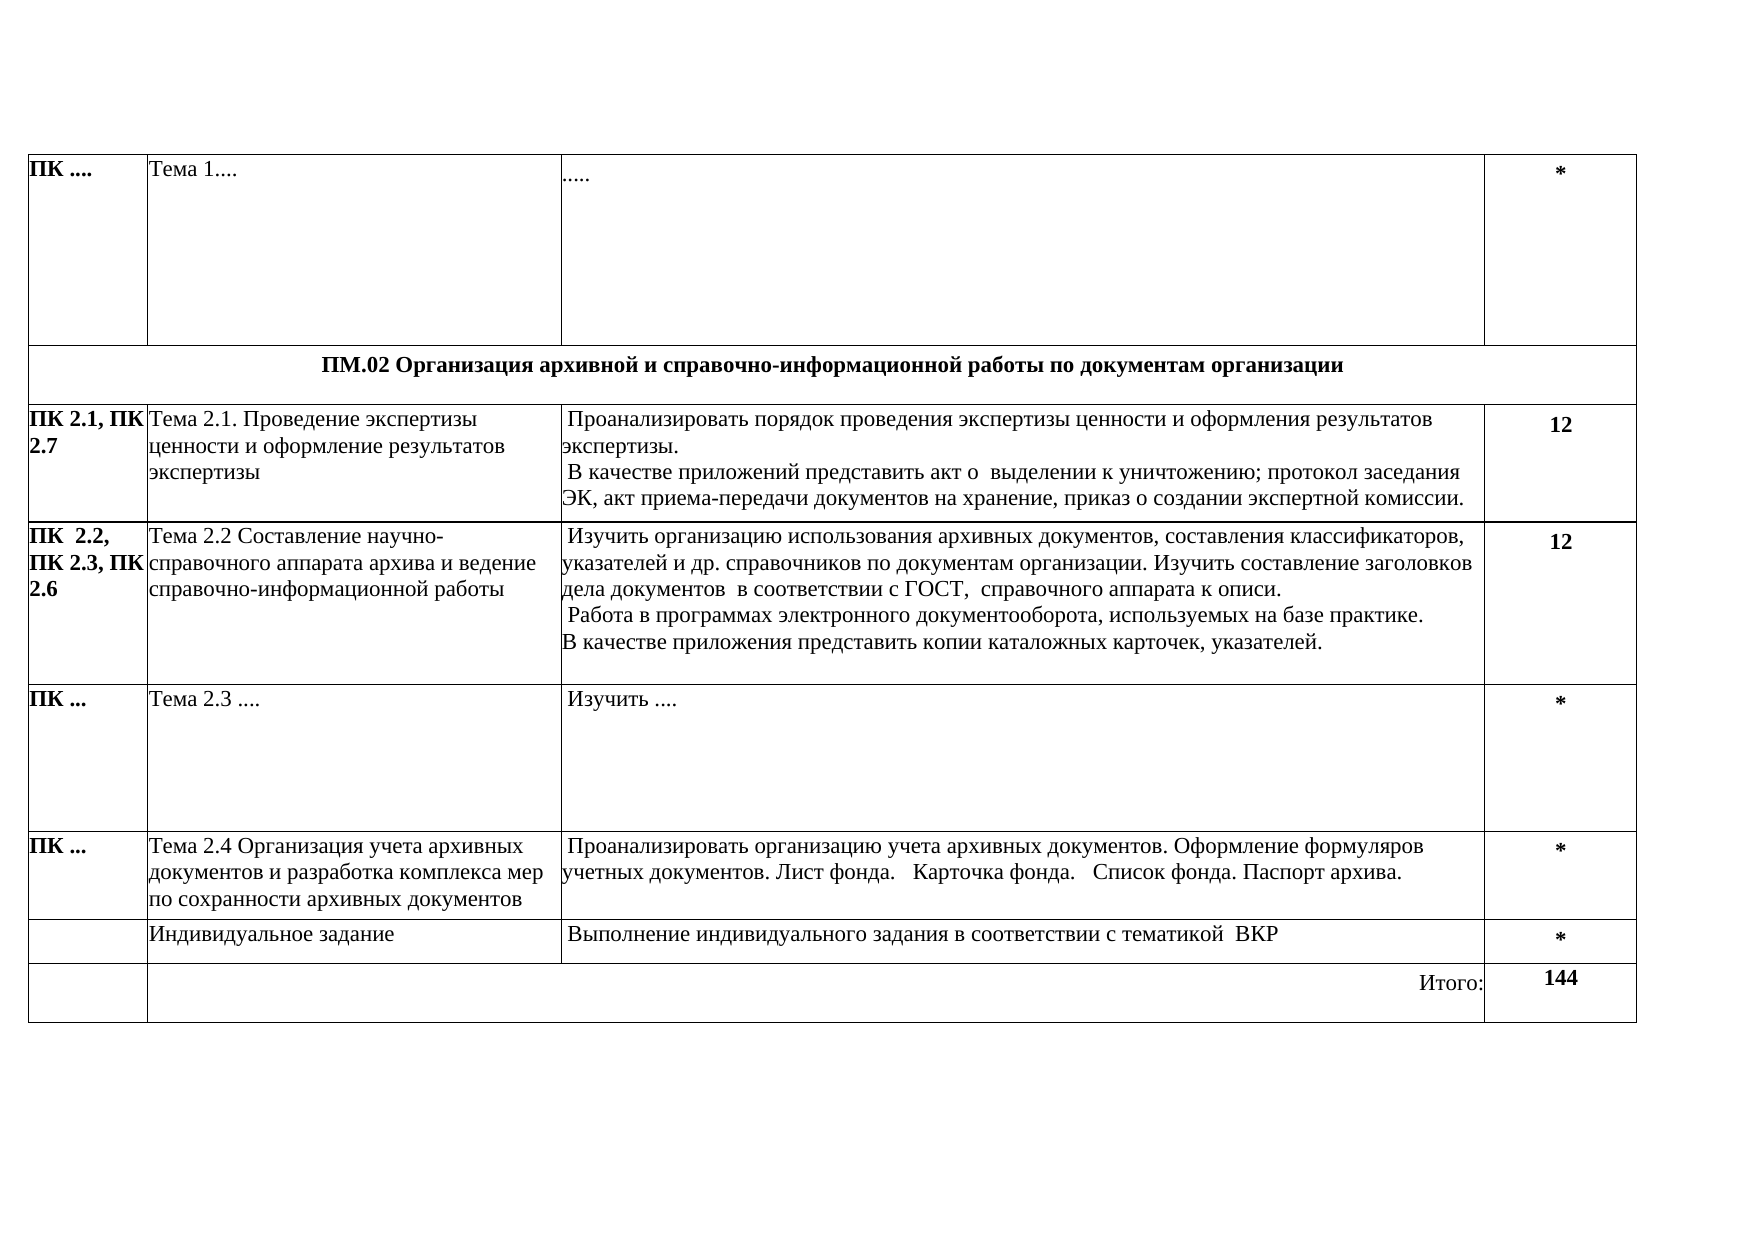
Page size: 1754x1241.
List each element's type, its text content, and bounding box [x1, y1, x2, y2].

table_cell Индивидуальное задание [148, 920, 561, 963]
table_cell 144 [1485, 964, 1636, 1022]
table_cell * [1485, 685, 1636, 831]
table_cell ПМ.02 Организация архивной и справочно-информационной работы по документам организации [29, 346, 1636, 404]
table_cell ПК 2.1, ПК 2.7 [29, 405, 147, 521]
table_cell ПК ... [29, 685, 147, 831]
table_cell Тема 2.1. Проведение экспертизы ценности и оформление результатов экспертизы [148, 405, 561, 521]
table_cell Тема 2.3 .... [148, 685, 561, 831]
table_cell Проанализировать организацию учета архивных документов. Оформление формуляров учетных документов. Лист фонда. Карточка фонда. Список фонда. Паспорт архива. [562, 832, 1484, 919]
table_cell ПК ... [29, 832, 147, 919]
table_cell ПК .... [29, 155, 147, 345]
table_cell [29, 964, 147, 1022]
table_cell Выполнение индивидуального задания в соответствии с тематикой ВКР [562, 920, 1484, 963]
table_cell Изучить .... [562, 685, 1484, 831]
table_cell Итого: [148, 964, 1484, 1022]
table_cell [29, 920, 147, 963]
table_cell Проанализировать порядок проведения экспертизы ценности и оформления результатов экспертизы. В качестве приложений представить акт о выделении к уничтожению; протокол заседания ЭК, акт приема-передачи документов на хранение, приказ о создании экспертной комиссии. [562, 405, 1484, 521]
table_cell Тема 2.4 Организация учета архивных документов и разработка комплекса мер по сохранности архивных документов [148, 832, 561, 919]
table_cell Изучить организацию использования архивных документов, составления классификаторов, указателей и др. справочников по документам организации. Изучить составление заголовков дела документов в соответствии с ГОСТ, справочного аппарата к описи. Работа в программах электронного документооборота, используемых на базе практике. В качестве приложения представить копии каталожных карточек, указателей. [562, 523, 1484, 684]
table_cell 12 [1485, 523, 1636, 684]
table_cell * [1485, 155, 1636, 345]
table_cell ПК 2.2, ПК 2.3, ПК 2.6 [29, 523, 147, 684]
table_cell Тема 2.2 Составление научно-справочного аппарата архива и ведение справочно-информационной работы [148, 523, 561, 684]
table_cell * [1485, 832, 1636, 919]
table_cell ..... [562, 155, 1484, 345]
table_cell Тема 1.... [148, 155, 561, 345]
table_cell 12 [1485, 405, 1636, 521]
table_cell * [1485, 920, 1636, 963]
